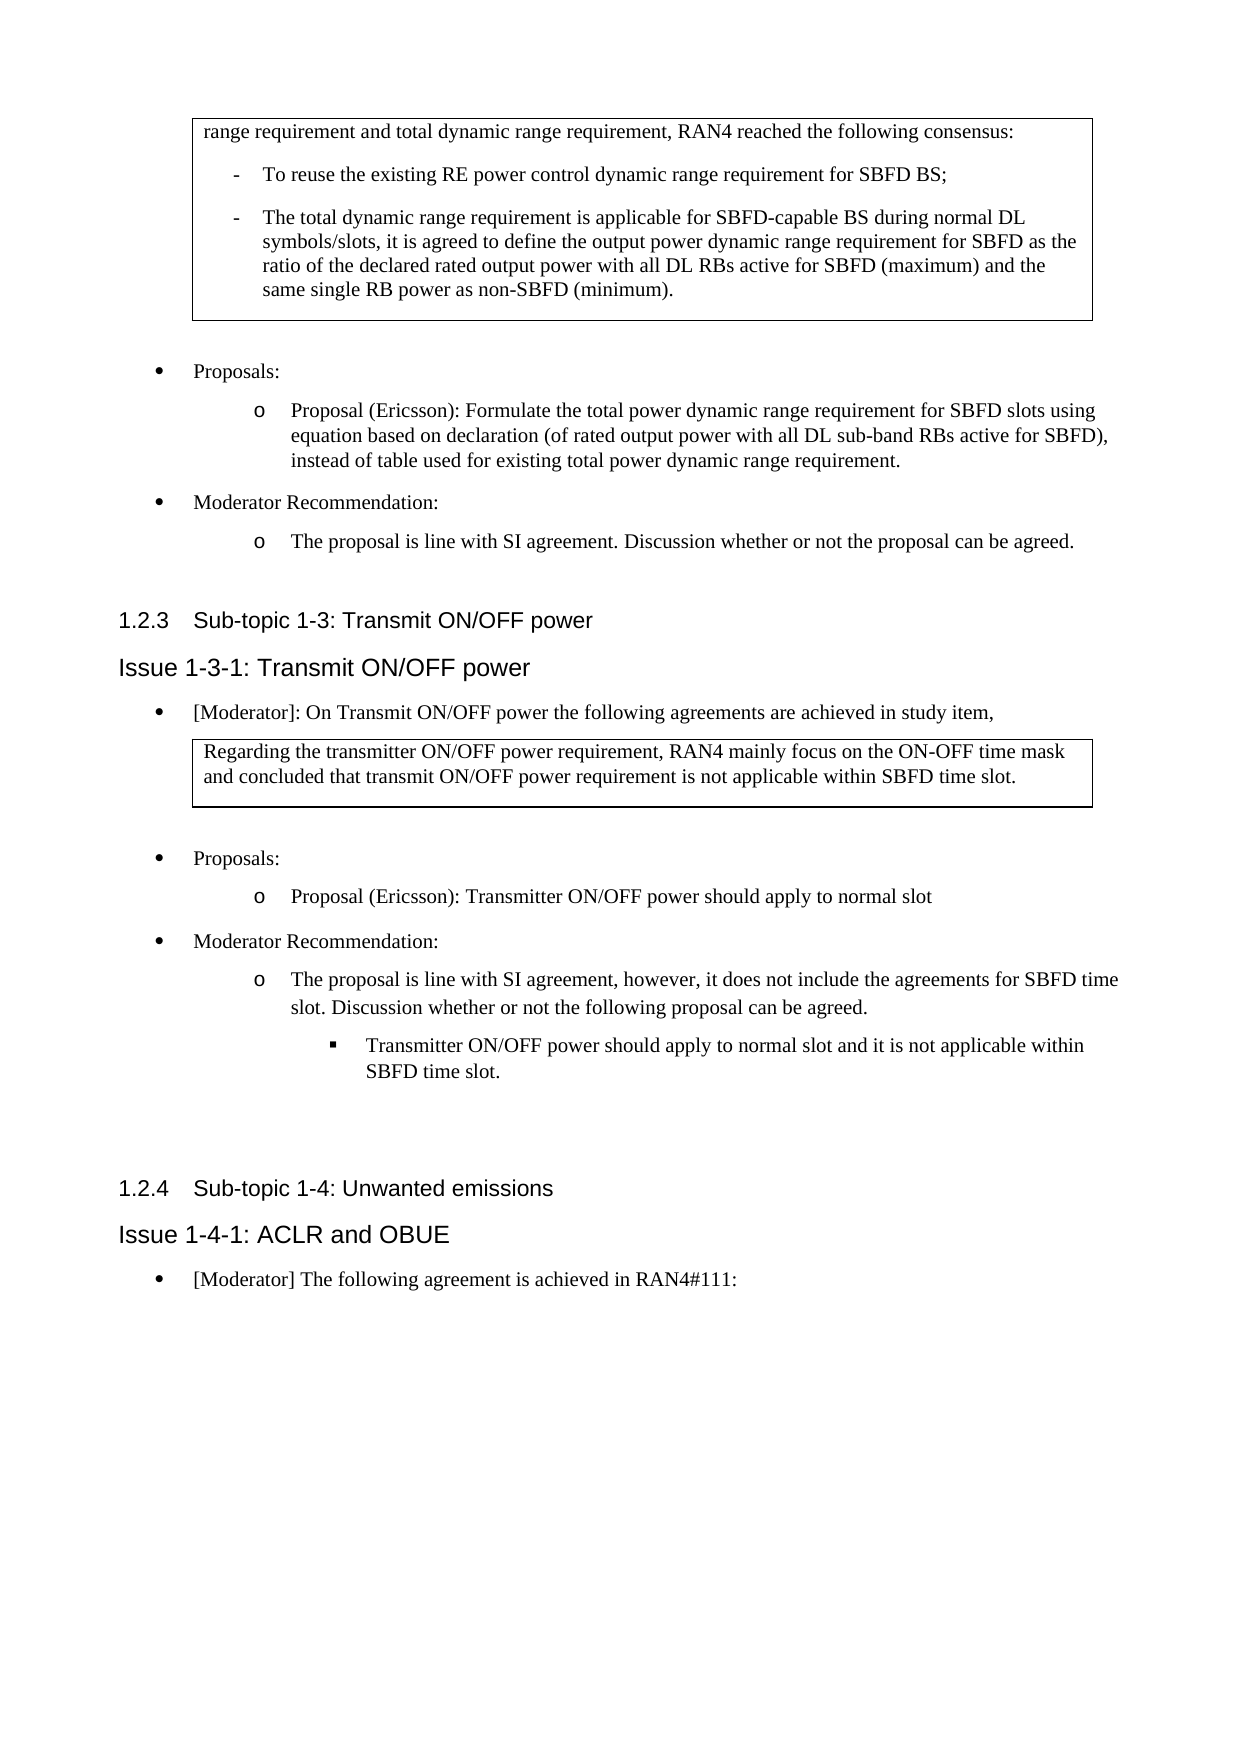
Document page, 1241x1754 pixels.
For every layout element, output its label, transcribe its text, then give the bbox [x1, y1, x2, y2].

subtitle Issue 1-4-1: ACLR and OBUE [118, 1219, 1122, 1248]
list Transmitter ON/OFF power should apply to normal slot and it is not applicable within SBFD time slot. [328, 1033, 1122, 1083]
table_header Regarding the transmitter ON/OFF power requirement, RAN4 mainly focus on the ON-OFF time mask and concluded that transmit ON/OFF power requirement is not applicable within SBFD time slot. [193, 740, 1092, 806]
list Moderator Recommendation: [156, 490, 1122, 514]
subtitle Issue 1-3-1: Transmit ON/OFF power [118, 652, 1122, 681]
list Proposals: [156, 359, 1122, 383]
list Moderator Recommendation: [156, 929, 1122, 953]
list [Moderator] The following agreement is achieved in RAN4#111: [156, 1267, 1122, 1291]
list The proposal is line with SI agreement. Discussion whether or not the proposal can be agreed. [253, 529, 1122, 554]
subtitle Sub-topic 1-4: Unwanted emissions [118, 1174, 1122, 1201]
list Proposals: [156, 846, 1122, 870]
list Proposal (Ericsson): Transmitter ON/OFF power should apply to normal slot [253, 884, 1122, 910]
list Proposal (Ericsson): Formulate the total power dynamic range requirement for SBFD slots using equation based on declaration (of rated output power with all DL sub-band RBs active for SBFD), instead of table used for existing total power dynamic range requirement. [253, 398, 1122, 472]
subtitle Sub-topic 1-3: Transmit ON/OFF power [118, 607, 1122, 634]
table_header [193, 119, 1092, 320]
list The proposal is line with SI agreement, however, it does not include the agreements for SBFD time slot. Discussion whether or not the following proposal can be agreed. [253, 967, 1122, 1019]
list [Moderator]: On Transmit ON/OFF power the following agreements are achieved in study item, [156, 700, 1122, 724]
